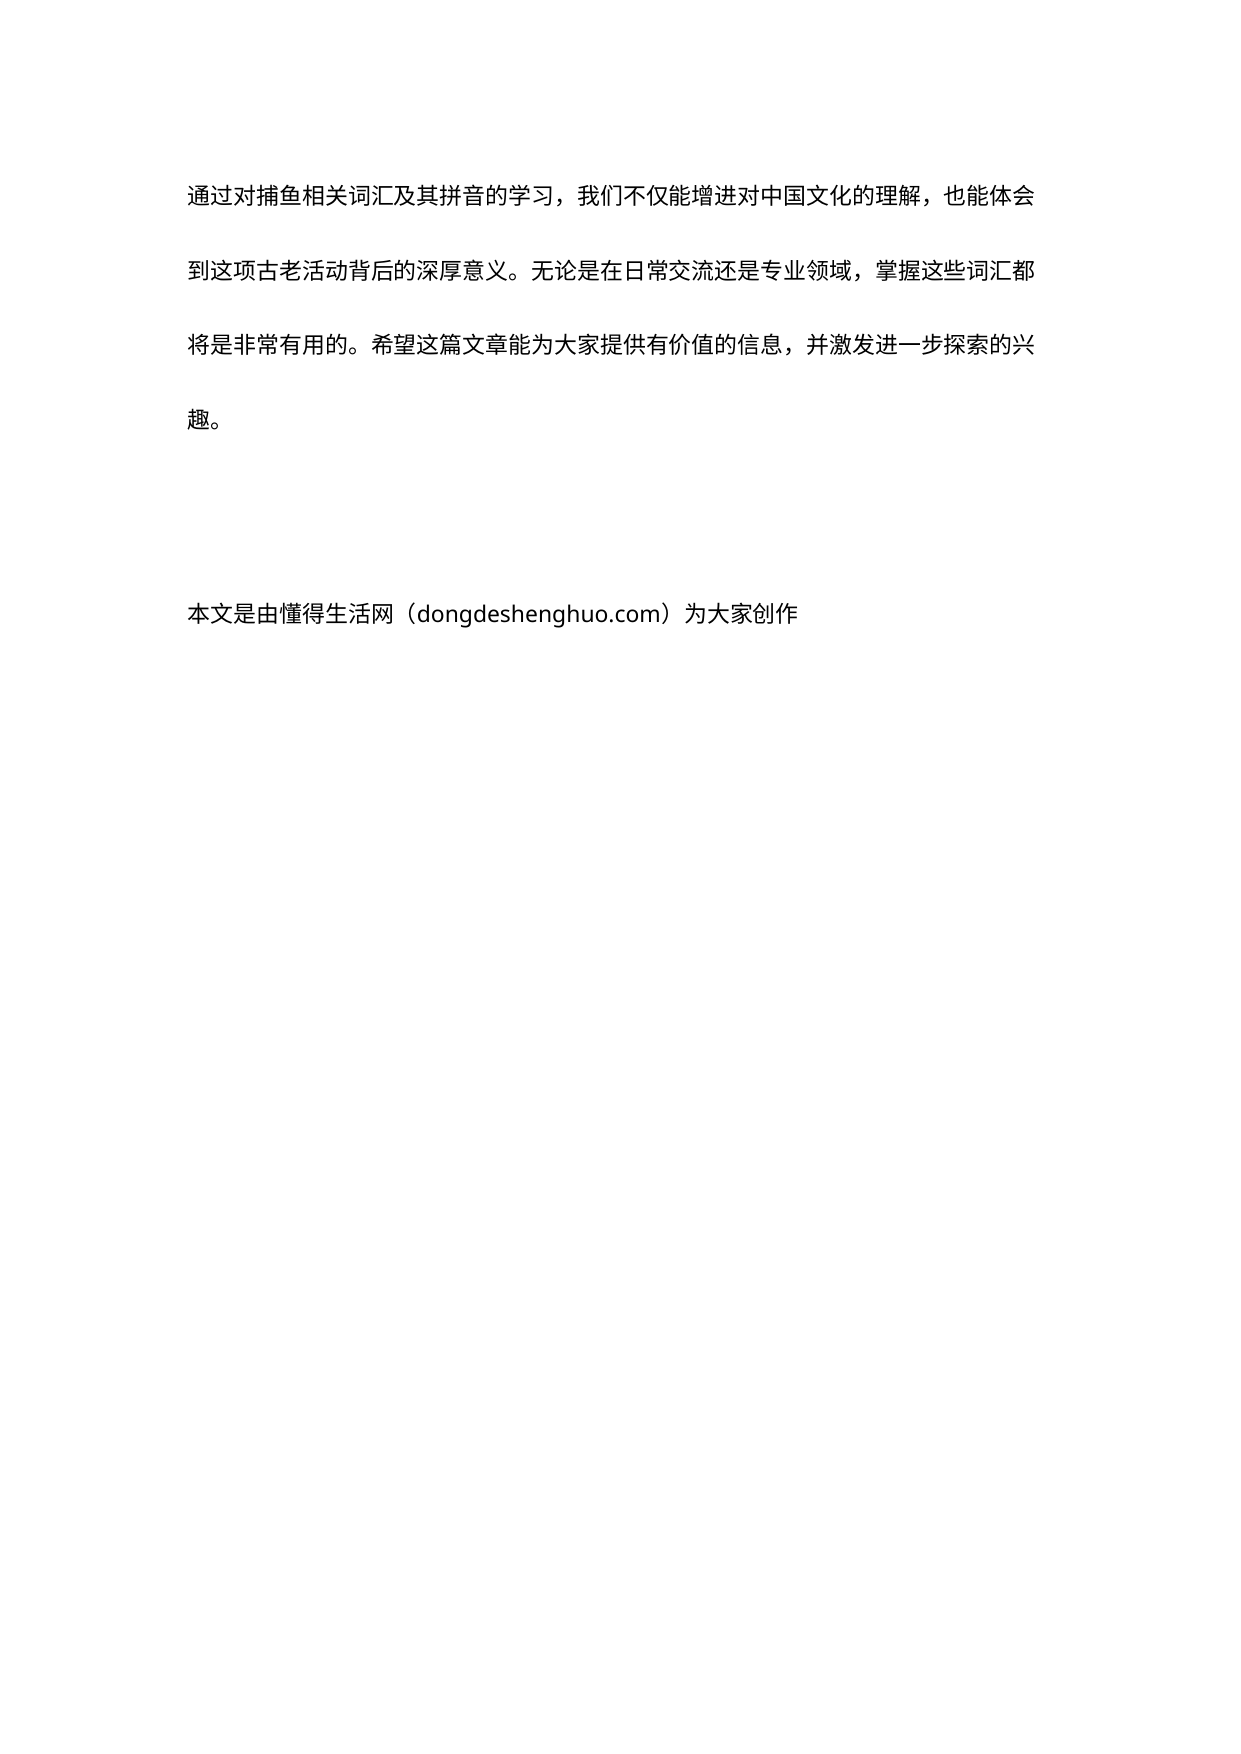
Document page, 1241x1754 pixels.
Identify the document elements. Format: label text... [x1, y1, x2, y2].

text 通过对捕鱼相关词汇及其拼音的学习，我们不仅能增进对中国文化的理解，也能体会到这项古老活动背后的深厚意义。无论是在日常交流还是专业领域，掌握这些词汇都将是非常有用的。希望这篇文章能为大家提供有价值的信息，并激发进一步探索的兴趣。 [187, 162, 1053, 451]
text 本文是由懂得生活网（dongdeshenghuo.com）为大家创作 [187, 580, 1053, 645]
